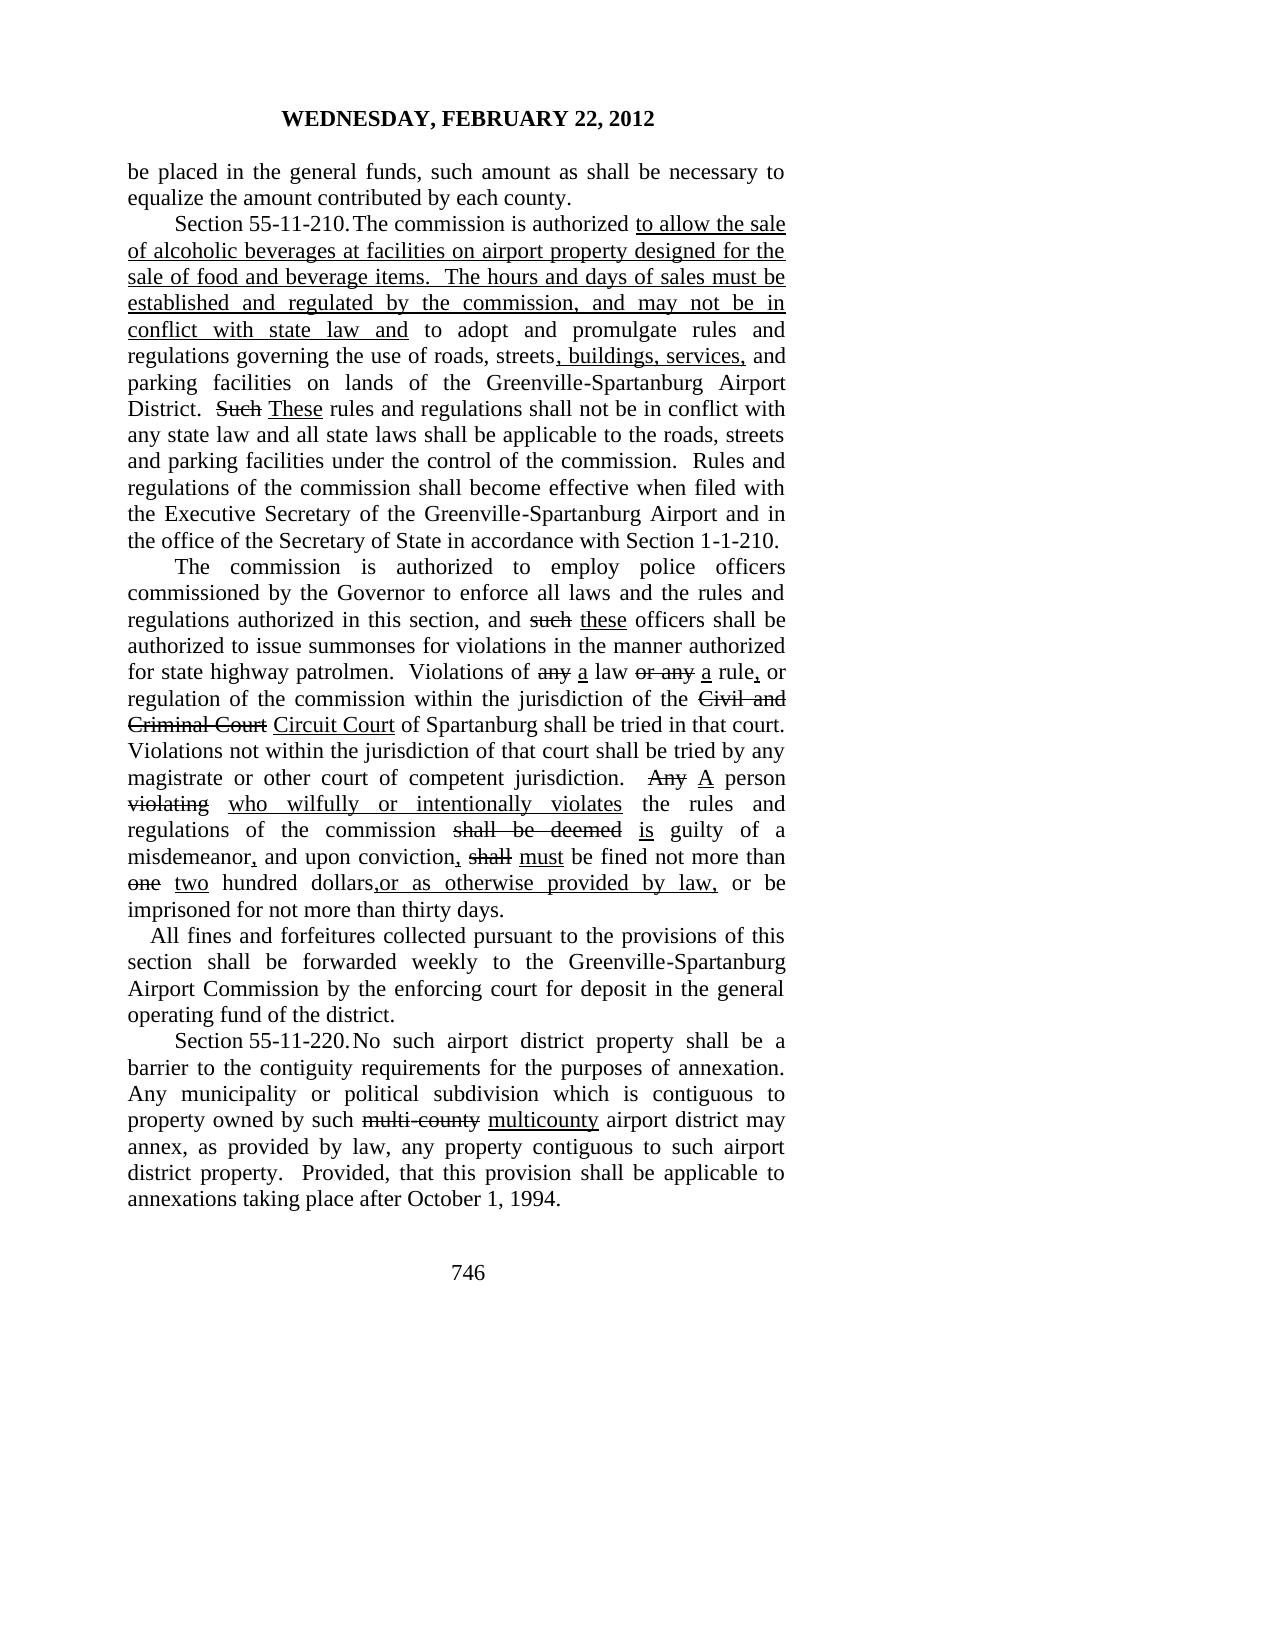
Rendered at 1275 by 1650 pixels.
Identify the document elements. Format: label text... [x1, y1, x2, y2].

text All fines and forfeitures collected pursuant to the provisions of this section shall be forwarded weekly to the Greenville-Spartanburg Airport Commission by the enforcing court for deposit in the general operating fund of the district. [127, 922, 786, 1027]
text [127, 158, 786, 210]
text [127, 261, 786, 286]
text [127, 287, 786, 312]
text Section 55-11-220. No such airport district property shall be a barrier to the contiguity requirements for the purposes of annexation. Any municipality or political subdivision which is contiguous to property owned by such multi-county multicounty airport district may annex, as provided by law, any property contiguous to such airport district property. Provided, that this provision shall be applicable to annexations taking place after October 1, 1994. [127, 1027, 786, 1212]
text Section 55-11-210. The commission is authorized to allow the sale of alcoholic beverages at facilities on airport property designed for the sale of food and beverage items. The hours and days of sales must be established and regulated by the commission, and may not be in conflict with state law and to adopt and promulgate rules and regulations governing the use of roads, streets, buildings, services, and parking facilities on lands of the Greenville-Spartanburg Airport District. Such These rules and regulations shall not be in conflict with any state law and all state laws shall be applicable to the roads, streets and parking facilities under the control of the commission. Rules and regulations of the commission shall become effective when filed with the Executive Secretary of the Greenville-Spartanburg Airport and in the office of the Secretary of State in accordance with Section 1-1-210. [127, 313, 786, 553]
text The commission is authorized to employ police officers commissioned by the Governor to enforce all laws and the rules and regulations authorized in this section, and such these officers shall be authorized to issue summonses for violations in the manner authorized for state highway patrolmen. Violations of any a law or any a rule, or regulation of the commission within the jurisdiction of the Civil and Criminal Court Circuit Court of Spartanburg shall be tried in that court. Violations not within the jurisdiction of that court shall be tried by any magistrate or other court of competent jurisdiction. Any A person violating who wilfully or intentionally violates the rules and regulations of the commission shall be deemed is guilty of a misdemeanor, and upon conviction, shall must be fined not more than one two hundred dollars,or as otherwise provided by law, or be imprisoned for not more than thirty days. [127, 553, 786, 922]
